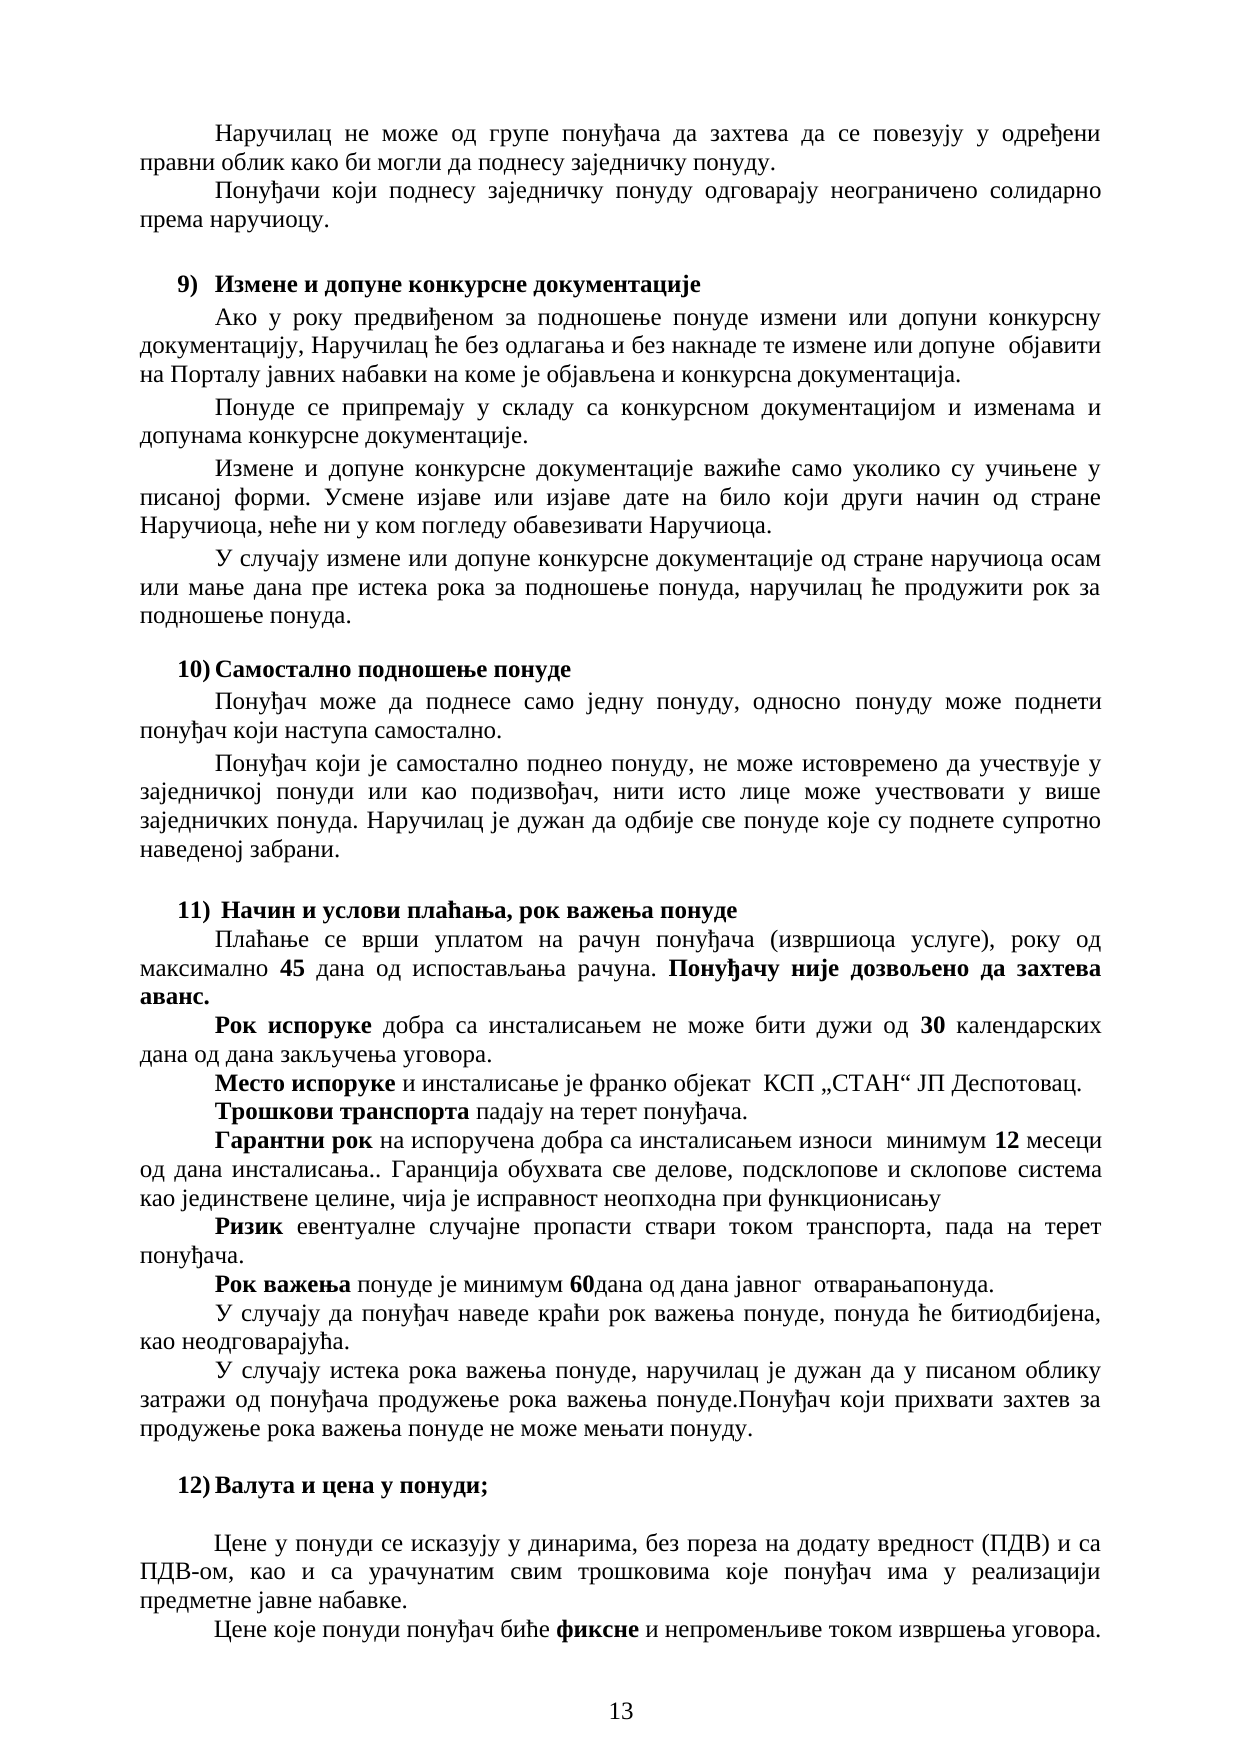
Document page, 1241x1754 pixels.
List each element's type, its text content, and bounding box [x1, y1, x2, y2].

text Плаћање се врши уплатом на рачун понуђача (извршиоца услуге), року од максимално 45 дана од испостављања рачуна. Понуђачу није дозвољено да захтева аванс. [139, 924, 1102, 1010]
text Гарантни рок на испоручена добра са инсталисањем износи минимум 12 месеци од дана инсталисања.. Гаранција обухвата све делове, подсклопове и склопове система као јединствене целине, чија је исправност неопходна при функционисању [139, 1125, 1102, 1211]
text Ризик евентуалне случајне пропасти ствари током транспорта, пада на терет понуђача. [139, 1211, 1102, 1269]
text Рок испоруке добра са инсталисањем не може бити дужи од 30 календарских дана од дана закључења уговора. [139, 1010, 1102, 1068]
text У случају измене или допуне конкурсне документације од стране наручиоца осам или мање дана пре истека рока за подношење понуда, наручилац ће продужити рок за подношење понуда. [139, 543, 1102, 629]
text Понуде се припремају у складу са конкурсном документацијом и изменама и допунама конкурсне документације. [139, 392, 1102, 449]
text Рок важења понуде је минимум 60дана од дана јавног отварањапонуда. [177, 1269, 1102, 1298]
text Понуђачи који поднесу заједничку понуду одговарају неограничено солидарно према наручиоцу. [139, 176, 1102, 233]
text Понуђач може да поднесе само једну понуду, односно понуду може поднети понуђач који наступа самостално. [139, 686, 1102, 744]
text У случају истека рока важења понуде, наручилац је дужан да у писаном облику затражи од понуђача продужење рока важења понуде.Понуђач који прихвати захтев за продужење рока важења понуде не може мењати понуду. [139, 1355, 1102, 1441]
list Начин и услови плаћања, рок важења понуде [177, 895, 1102, 924]
text Цене које понуди понуђач биће фиксне и непроменљиве током извршења уговора. [139, 1614, 1102, 1643]
text У случају да понуђач наведе краћи рок важења понуде, понуда ће битиодбијена, као неодговарајућа. [139, 1298, 1102, 1355]
text Место испоруке и инсталисање је франко објекат КСП „СТАН“ ЈП Деспотовац. [139, 1068, 1102, 1096]
text Ако у року предвиђеном за подношење понуде измени или допуни конкурсну документацију, Наручилац ће без одлагања и без накнаде те измене или допуне објавити на Порталу јавних набавки на коме је објављена и конкурсна документација. [139, 302, 1102, 388]
list Валута и цена у понуди; [177, 1470, 1102, 1499]
list Измене и допуне конкурсне документације [177, 269, 1102, 298]
text Трошкови транспорта падају на терет понуђача. [139, 1096, 1102, 1125]
text Наручилац не може од групе понуђача да захтева да се повезују у одређени правни облик како би могли да поднесу заједничку понуду. [139, 118, 1102, 176]
text Цене у понуди се исказују у динарима, без пореза на додату вредност (ПДВ) и са ПДВ-ом, као и са урачунатим свим трошковима које понуђач има у реализацији предметне јавне набавке. [139, 1528, 1102, 1614]
text Понуђач који је самостално поднео понуду, не може истовремено да учествује у заједничкој понуди или као подизвођач, нити исто лице може учествовати у више заједничких понуда. Наручилац је дужан да одбије све понуде које су поднете супротно наведеној забрани. [139, 748, 1102, 863]
list Самостално подношење понуде [177, 654, 1102, 683]
text Измене и допуне конкурсне документације важиће само уколико су учињене у писаној форми. Усмене изјаве или изјаве дате на било који други начин од стране Наручиоца, неће ни у ком погледу обавезивати Наручиоца. [139, 453, 1102, 539]
